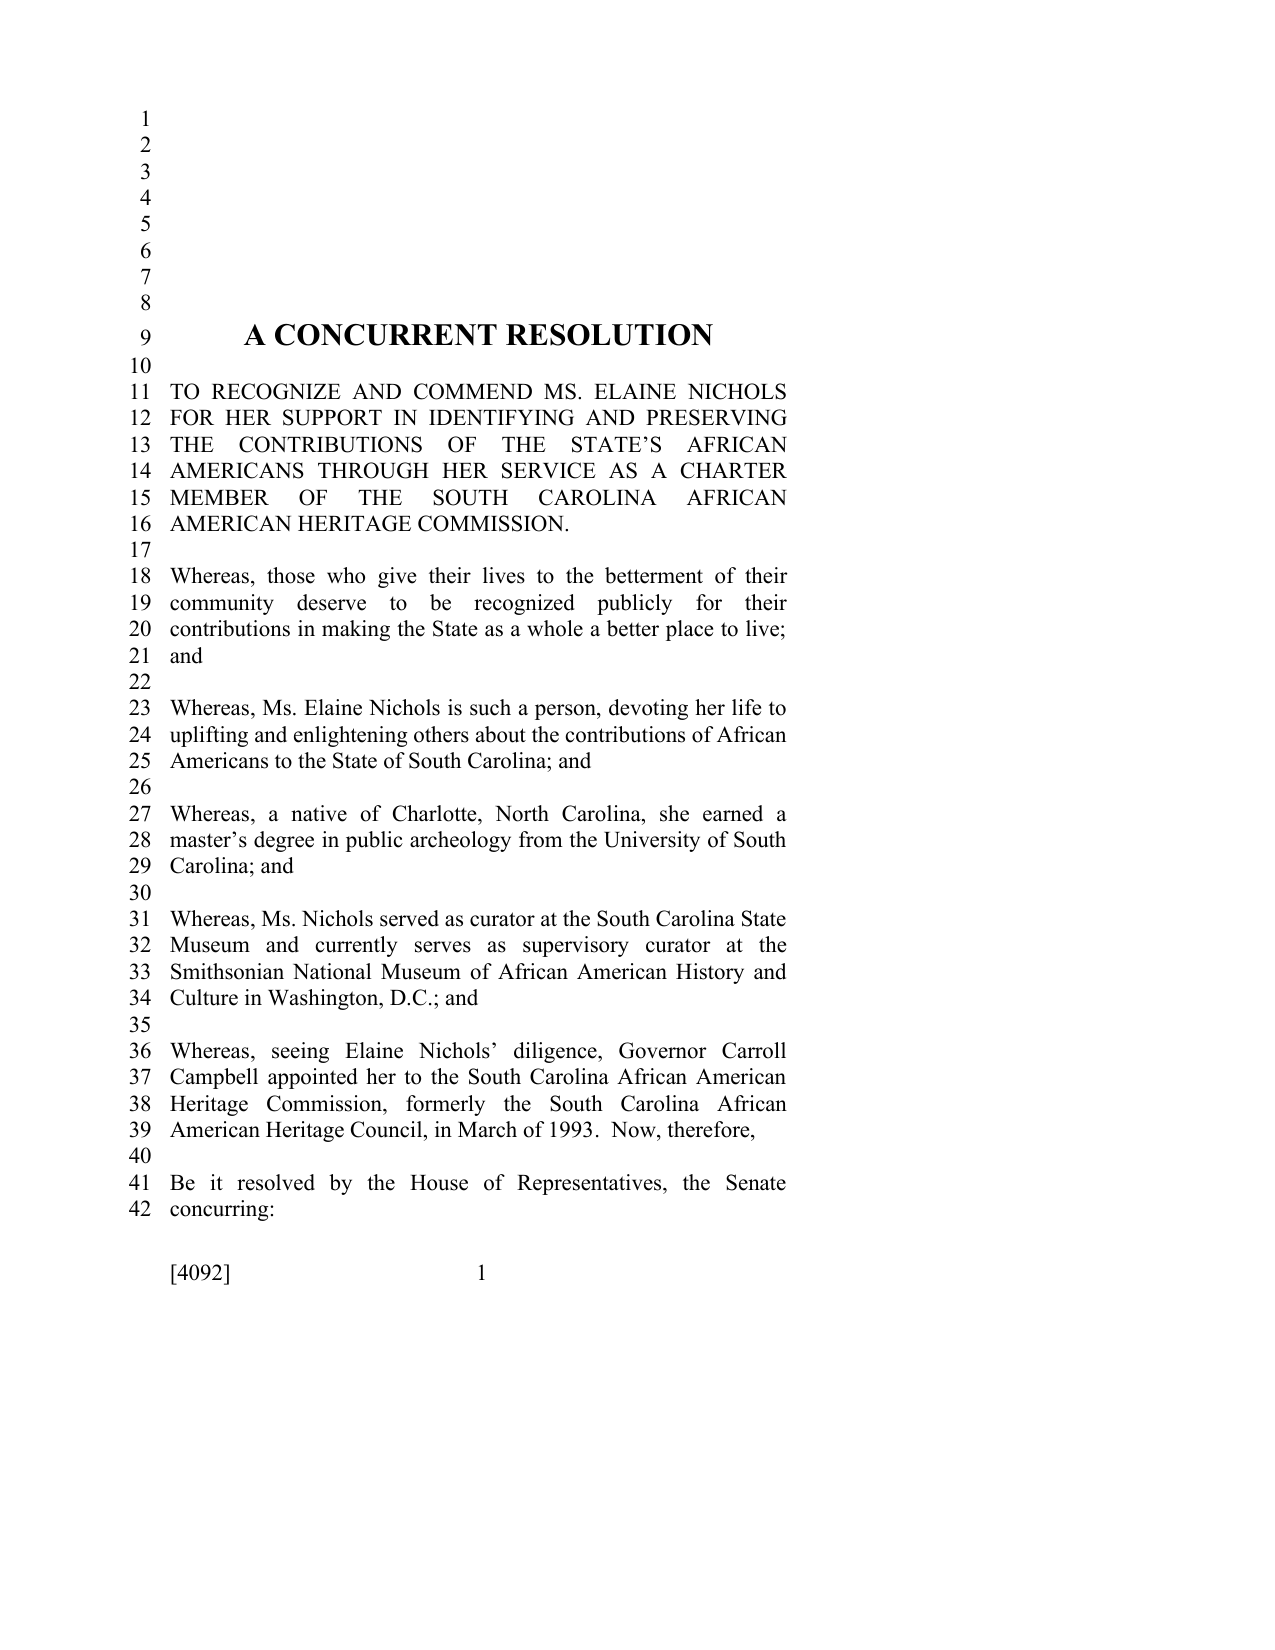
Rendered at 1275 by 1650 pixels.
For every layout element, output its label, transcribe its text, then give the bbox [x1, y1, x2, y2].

text Whereas, Ms. Nichols served as curator at the South Carolina State Museum and currently serves as supervisory curator at the Smithsonian National Museum of African American History and Culture in Washington, D.C.; and [169, 905, 787, 1011]
text Whereas, Ms. Elaine Nichols is such a person, devoting her life to uplifting and enlightening others about the contributions of African Americans to the State of South Carolina; and [169, 694, 787, 773]
text Be it resolved by the House of Representatives, the Senate concurring: [169, 1169, 787, 1221]
text Whereas, a native of Charlotte, North Carolina, she earned a master’s degree in public archeology from the University of South Carolina; and [169, 800, 787, 879]
text Whereas, those who give their lives to the betterment of their community deserve to be recognized publicly for their contributions in making the State as a whole a better place to live; and [169, 563, 787, 668]
text TO RECOGNIZE AND COMMEND MS. ELAINE NICHOLS FOR HER SUPPORT IN IDENTIFYING AND PRESERVING THE CONTRIBUTIONS OF THE STATE’S AFRICAN AMERICANS THROUGH HER SERVICE AS A CHARTER MEMBER OF THE SOUTH CAROLINA AFRICAN AMERICAN HERITAGE COMMISSION. [169, 378, 787, 536]
text Whereas, seeing Elaine Nichols’ diligence, Governor Carroll Campbell appointed her to the South Carolina African American Heritage Commission, formerly the South Carolina African American Heritage Council, in March of 1993. Now, therefore, [169, 1037, 787, 1142]
text A CONCURRENT RESOLUTION [169, 316, 787, 352]
